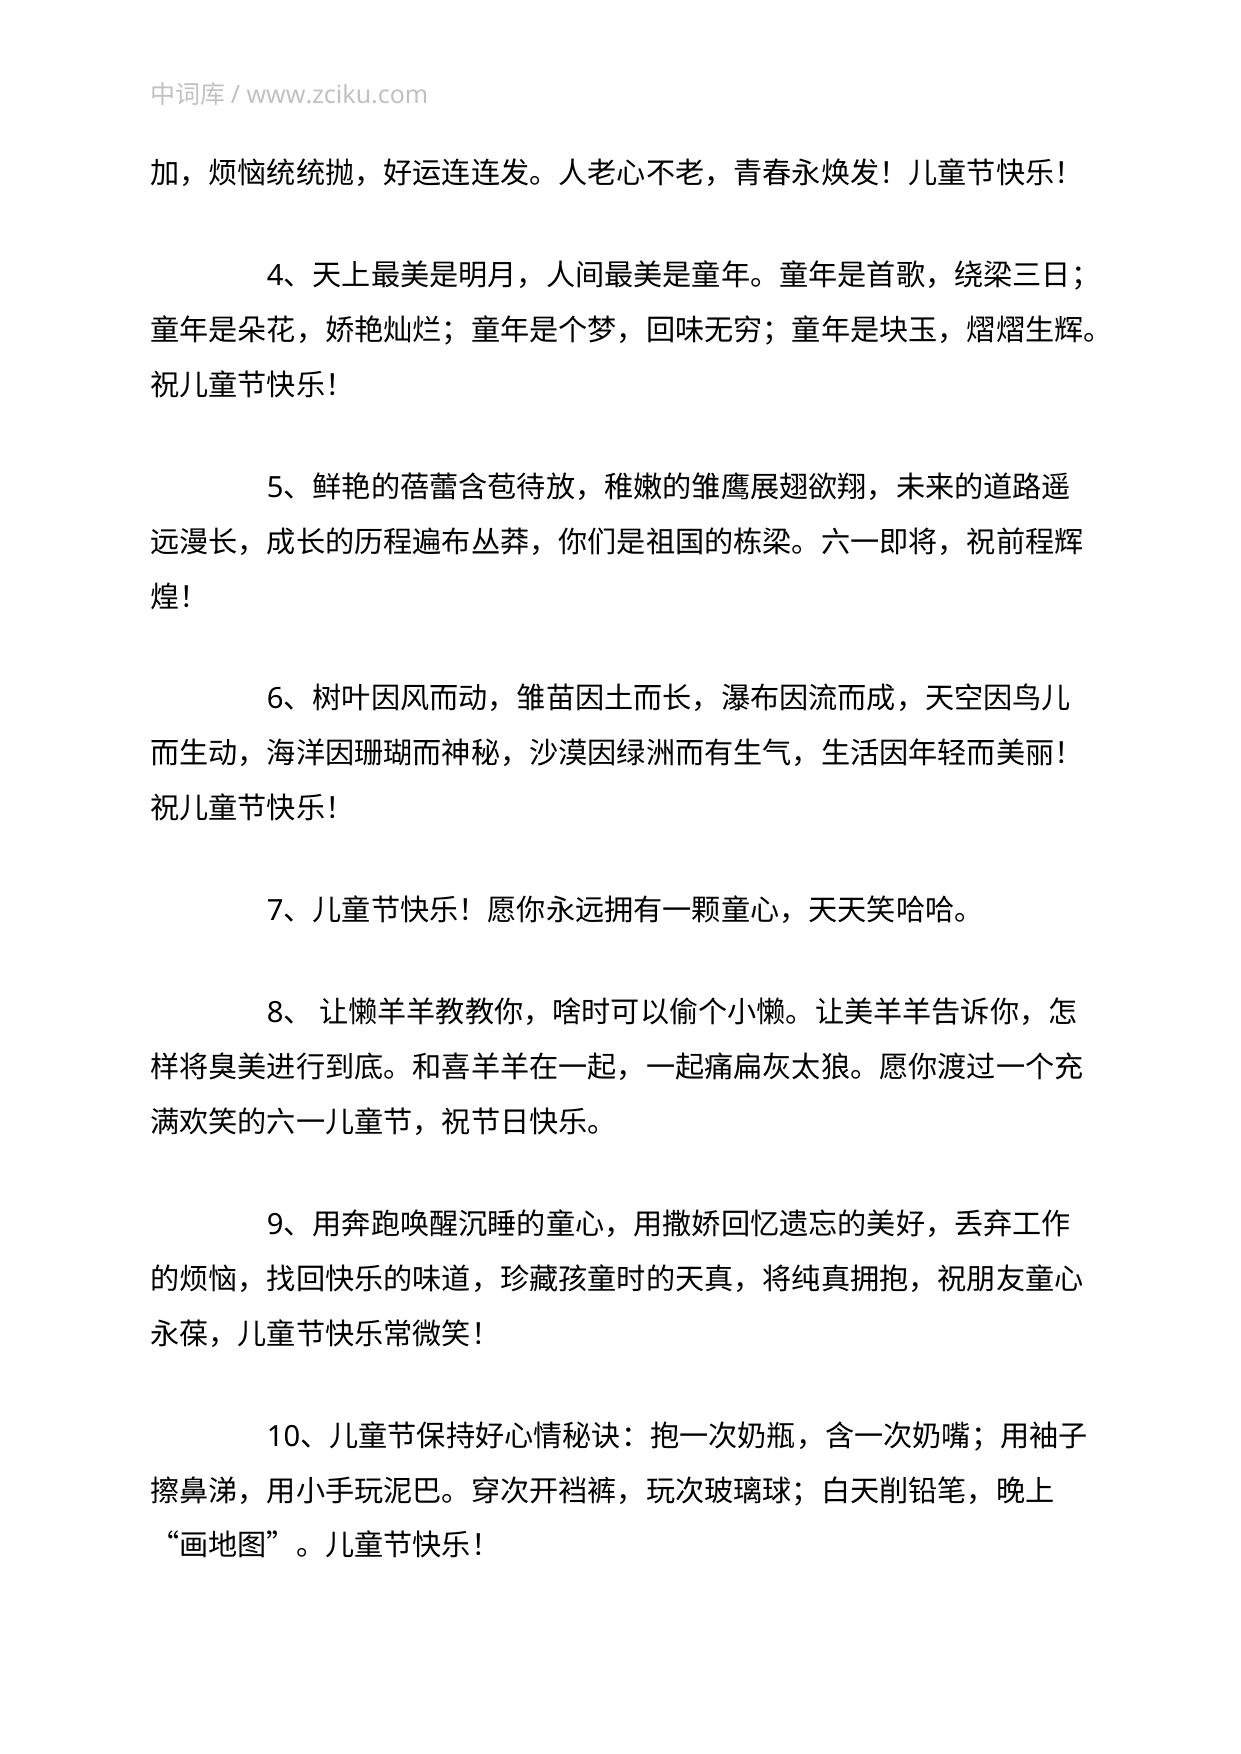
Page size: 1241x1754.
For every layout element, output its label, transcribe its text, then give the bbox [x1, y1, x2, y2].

text 5、鲜艳的蓓蕾含苞待放，稚嫩的雏鹰展翅欲翔，未来的道路遥远漫长，成长的历程遍布丛莽，你们是祖国的栋梁。六一即将，祝前程辉煌！ [150, 463, 1090, 616]
text 10、儿童节保持好心情秘诀：抱一次奶瓶，含一次奶嘴；用袖子擦鼻涕，用小手玩泥巴。穿次开裆裤，玩次玻璃球；白天削铅笔，晚上“画地图”。儿童节快乐！ [150, 1412, 1090, 1564]
text 9、用奔跑唤醒沉睡的童心，用撒娇回忆遗忘的美好，丢弃工作的烦恼，找回快乐的味道，珍藏孩童时的天真，将纯真拥抱，祝朋友童心永葆，儿童节快乐常微笑！ [150, 1200, 1090, 1353]
text 7、儿童节快乐！愿你永远拥有一颗童心，天天笑哈哈。 [150, 887, 1090, 929]
text 4、天上最美是明月，人间最美是童年。童年是首歌，绕梁三日；童年是朵花，娇艳灿烂；童年是个梦，回味无穷；童年是块玉，熠熠生辉。祝儿童节快乐！ [150, 252, 1090, 404]
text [150, 150, 1090, 192]
text 8、 让懒羊羊教教你，啥时可以偷个小懒。让美羊羊告诉你，怎样将臭美进行到底。和喜羊羊在一起，一起痛扁灰太狼。愿你渡过一个充满欢笑的六一儿童节，祝节日快乐。 [150, 989, 1090, 1141]
text 6、树叶因风而动，雏苗因土而长，瀑布因流而成，天空因鸟儿而生动，海洋因珊瑚而神秘，沙漠因绿洲而有生气，生活因年轻而美丽！祝儿童节快乐！ [150, 675, 1090, 827]
